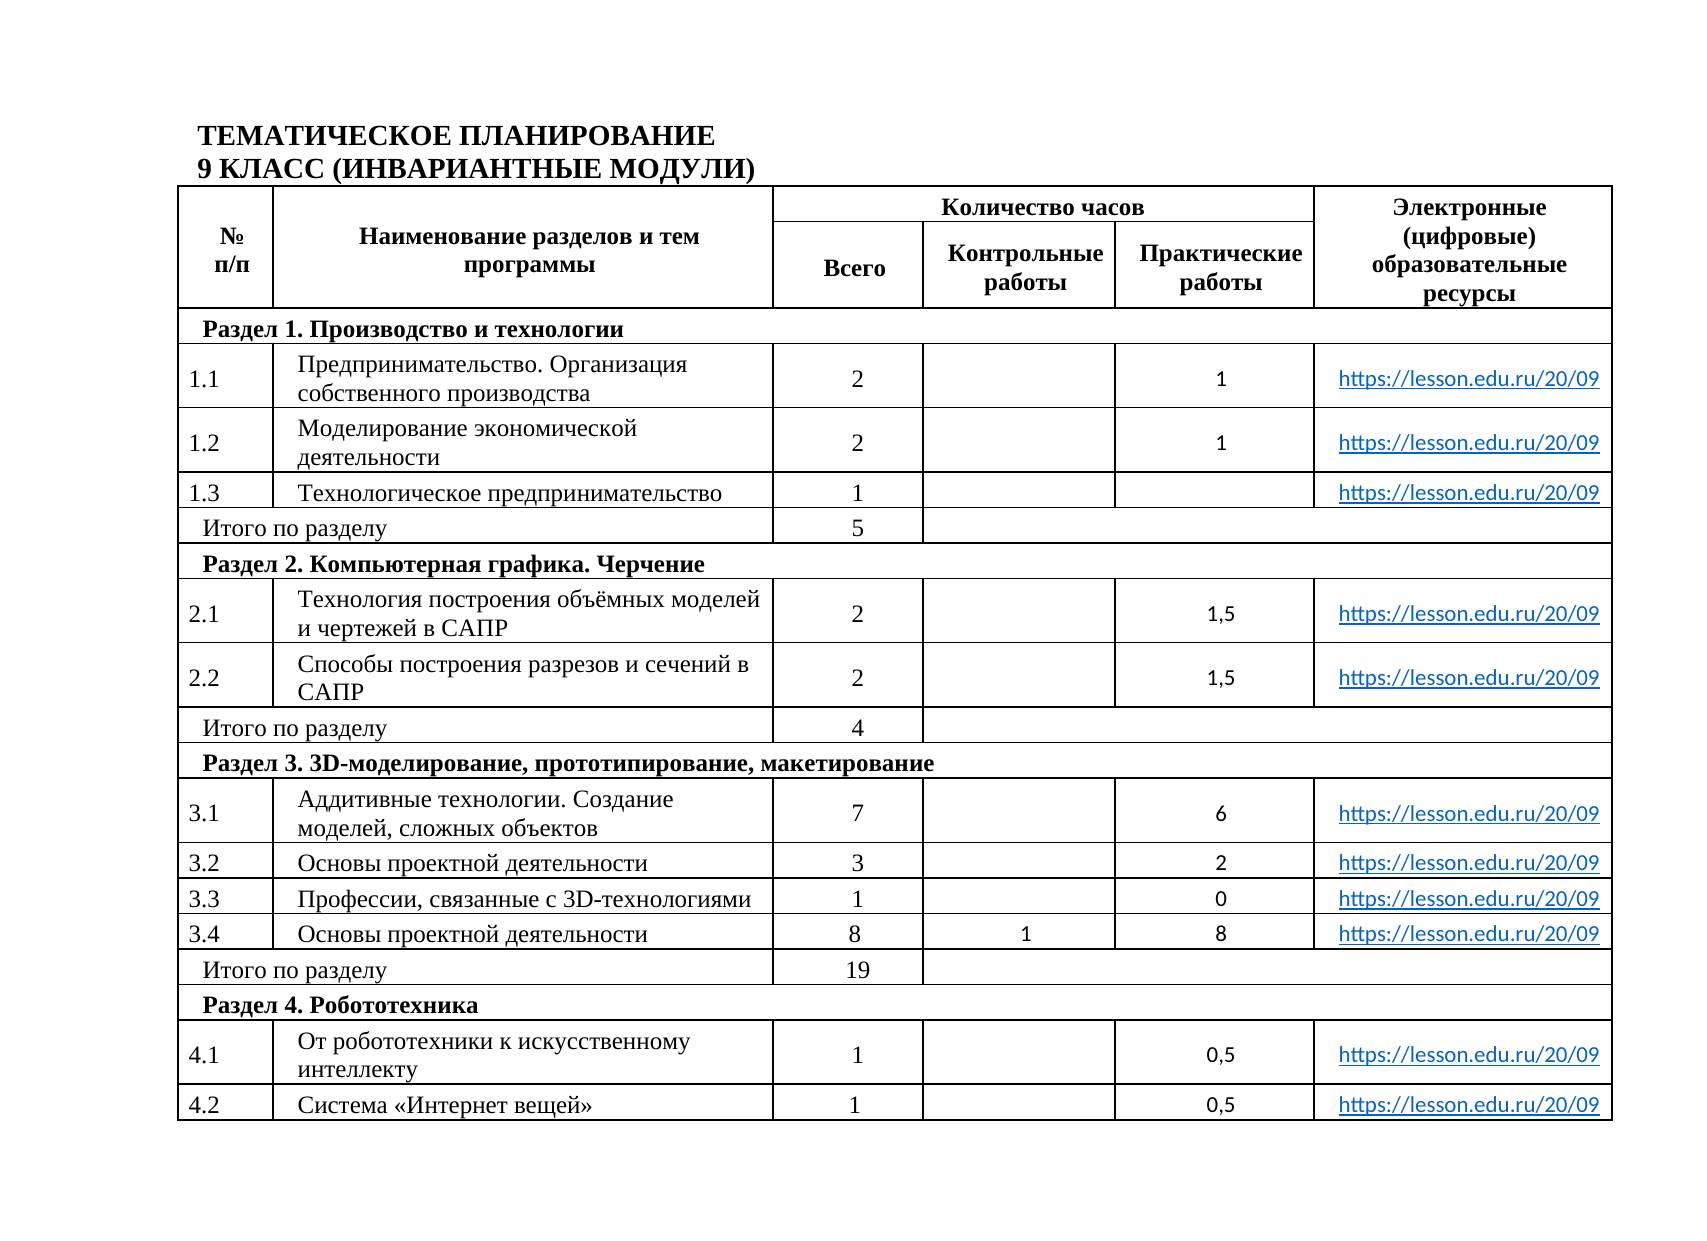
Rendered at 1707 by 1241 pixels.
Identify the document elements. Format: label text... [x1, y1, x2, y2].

table_cell 1 [1116, 344, 1313, 407]
text ТЕМАТИЧЕСКОЕ ПЛАНИРОВАНИЕ [190, 118, 1618, 152]
table_cell https://lesson.edu.ru/20/09 [1315, 408, 1611, 471]
table_cell 0,5 [1116, 1021, 1313, 1083]
table_cell [924, 1021, 1114, 1083]
table_cell 1 [774, 473, 922, 507]
table_cell Раздел 2. Компьютерная графика. Черчение [179, 544, 1611, 578]
table_cell 3.4 [179, 914, 272, 948]
table_cell 2 [774, 643, 922, 706]
table_cell От робототехники к искусственному интеллекту [274, 1021, 772, 1083]
table_cell 7 [774, 779, 922, 841]
table_cell https://lesson.edu.ru/20/09 [1315, 643, 1611, 706]
table_cell 3.2 [179, 843, 272, 877]
table_cell [924, 643, 1114, 706]
table_cell Основы проектной деятельности [274, 843, 772, 877]
table_cell 2.1 [179, 579, 272, 642]
table_header Количество часов [774, 187, 1313, 221]
table_cell [1116, 473, 1313, 507]
table_cell 3.1 [179, 779, 272, 841]
table_cell 2 [1116, 843, 1313, 877]
table_cell Практические работы [1116, 222, 1313, 307]
table_cell 1 [924, 914, 1114, 948]
table_cell https://lesson.edu.ru/20/09 [1315, 779, 1611, 841]
table_cell [924, 950, 1611, 983]
table_cell [924, 508, 1611, 542]
table_cell Аддитивные технологии. Создание моделей, сложных объектов [274, 779, 772, 841]
table_cell Контрольные работы [924, 222, 1114, 307]
table_cell [924, 344, 1114, 407]
table_cell 5 [774, 508, 922, 542]
table_cell 2 [774, 344, 922, 407]
table_cell [924, 843, 1114, 877]
table_cell 0 [1116, 879, 1313, 912]
table_cell 6 [1116, 779, 1313, 841]
table_cell Итого по разделу [179, 508, 772, 542]
table_cell 1 [774, 879, 922, 912]
table_cell [924, 579, 1114, 642]
table_header Электронные (цифровые) образовательные ресурсы [1315, 187, 1611, 307]
table_cell Итого по разделу [179, 950, 772, 983]
table_cell https://lesson.edu.ru/20/09 [1315, 344, 1611, 407]
table_cell 8 [1116, 914, 1313, 948]
table_cell Моделирование экономической деятельности [274, 408, 772, 471]
table_cell Предпринимательство. Организация собственного производства [274, 344, 772, 407]
table_cell 1 [774, 1021, 922, 1083]
table_cell https://lesson.edu.ru/20/09 [1315, 473, 1611, 507]
table_cell https://lesson.edu.ru/20/09 [1315, 879, 1611, 912]
table_cell 19 [774, 950, 922, 983]
table_cell https://lesson.edu.ru/20/09 [1315, 914, 1611, 948]
table_cell 1 [774, 1085, 922, 1119]
table_cell [924, 879, 1114, 912]
table_cell Основы проектной деятельности [274, 914, 772, 948]
table_cell 3.3 [179, 879, 272, 912]
text 9 КЛАСС (ИНВАРИАНТНЫЕ МОДУЛИ) [190, 152, 1618, 185]
table_cell Технология построения объёмных моделей и чертежей в САПР [274, 579, 772, 642]
table_cell Профессии, связанные с 3D-технологиями [274, 879, 772, 912]
table_cell 1.1 [179, 344, 272, 407]
table_cell Технологическое предпринимательство [274, 473, 772, 507]
table_cell https://lesson.edu.ru/20/09 [1315, 843, 1611, 877]
table_cell 1.2 [179, 408, 272, 471]
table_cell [1315, 1085, 1611, 1119]
table_cell 8 [774, 914, 922, 948]
table_cell Раздел 1. Производство и технологии [179, 309, 1611, 342]
table_cell https://lesson.edu.ru/20/09 [1315, 1021, 1611, 1083]
table_cell 1,5 [1116, 643, 1313, 706]
table_cell 2 [774, 408, 922, 471]
table_cell Способы построения разрезов и сечений в САПР [274, 643, 772, 706]
table_cell 2 [774, 579, 922, 642]
table_cell 1 [1116, 408, 1313, 471]
table_cell 4.2 [179, 1085, 272, 1119]
table_header Наименование разделов и тем программы [274, 187, 772, 307]
table_cell [924, 408, 1114, 471]
table_header № п/п [179, 187, 272, 307]
table_cell Итого по разделу [179, 708, 772, 742]
table_cell 0,5 [1116, 1085, 1313, 1119]
table_cell https://lesson.edu.ru/20/09 [1315, 579, 1611, 642]
table_cell 3 [774, 843, 922, 877]
table_cell [924, 779, 1114, 841]
table_cell [924, 708, 1611, 742]
table_cell 4 [774, 708, 922, 742]
table_cell Раздел 3. 3D-моделирование, прототипирование, макетирование [179, 743, 1611, 777]
table_cell 1,5 [1116, 579, 1313, 642]
table_cell 2.2 [179, 643, 272, 706]
table_cell 1.3 [179, 473, 272, 507]
table_cell Раздел 4. Робототехника [179, 985, 1611, 1019]
table_cell 4.1 [179, 1021, 272, 1083]
table_cell Система «Интернет вещей» [274, 1085, 772, 1119]
table_cell [924, 1085, 1114, 1119]
table_cell Всего [774, 222, 922, 307]
table_cell [924, 473, 1114, 507]
